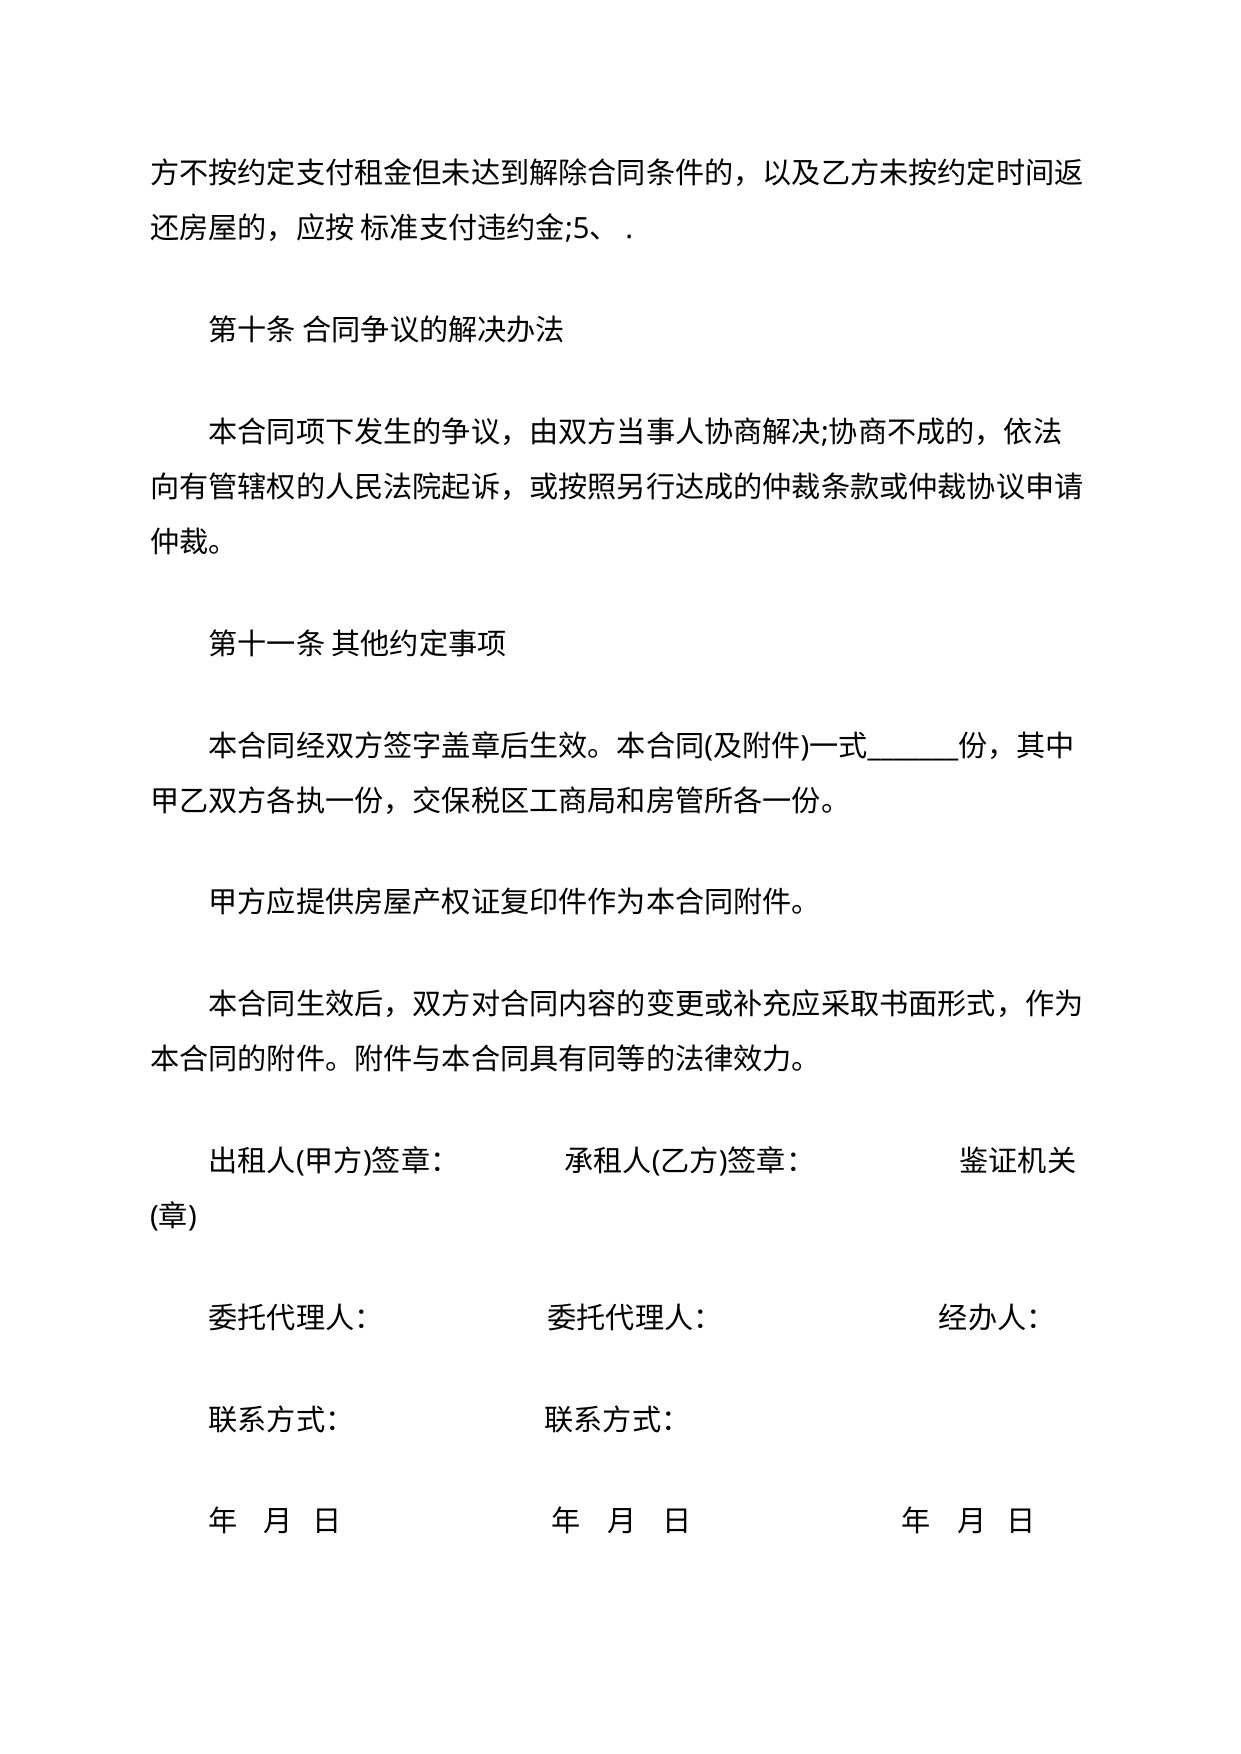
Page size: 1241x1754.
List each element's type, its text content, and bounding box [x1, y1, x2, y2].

text 第十条 合同争议的解决办法 [150, 307, 1090, 349]
text 甲方应提供房屋产权证复印件作为本合同附件。 [150, 879, 1090, 921]
text 本合同经双方签字盖章后生效。本合同(及附件)一式_______份，其中甲乙双方各执一份，交保税区工商局和房管所各一份。 [150, 722, 1090, 819]
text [150, 150, 1090, 247]
text 委托代理人： 委托代理人： 经办人： [150, 1294, 1090, 1337]
text 出租人(甲方)签章： 承租人(乙方)签章： 鉴证机关(章) [150, 1137, 1090, 1235]
text 联系方式： 联系方式： [150, 1396, 1090, 1438]
text 本合同项下发生的争议，由双方当事人协商解决;协商不成的，依法向有管辖权的人民法院起诉，或按照另行达成的仲裁条款或仲裁协议申请仲裁。 [150, 409, 1090, 561]
text 年 月 日 年 月 日 年 月 日 [150, 1498, 1090, 1540]
text 本合同生效后，双方对合同内容的变更或补充应采取书面形式，作为本合同的附件。附件与本合同具有同等的法律效力。 [150, 981, 1090, 1078]
text 第十一条 其他约定事项 [150, 620, 1090, 663]
